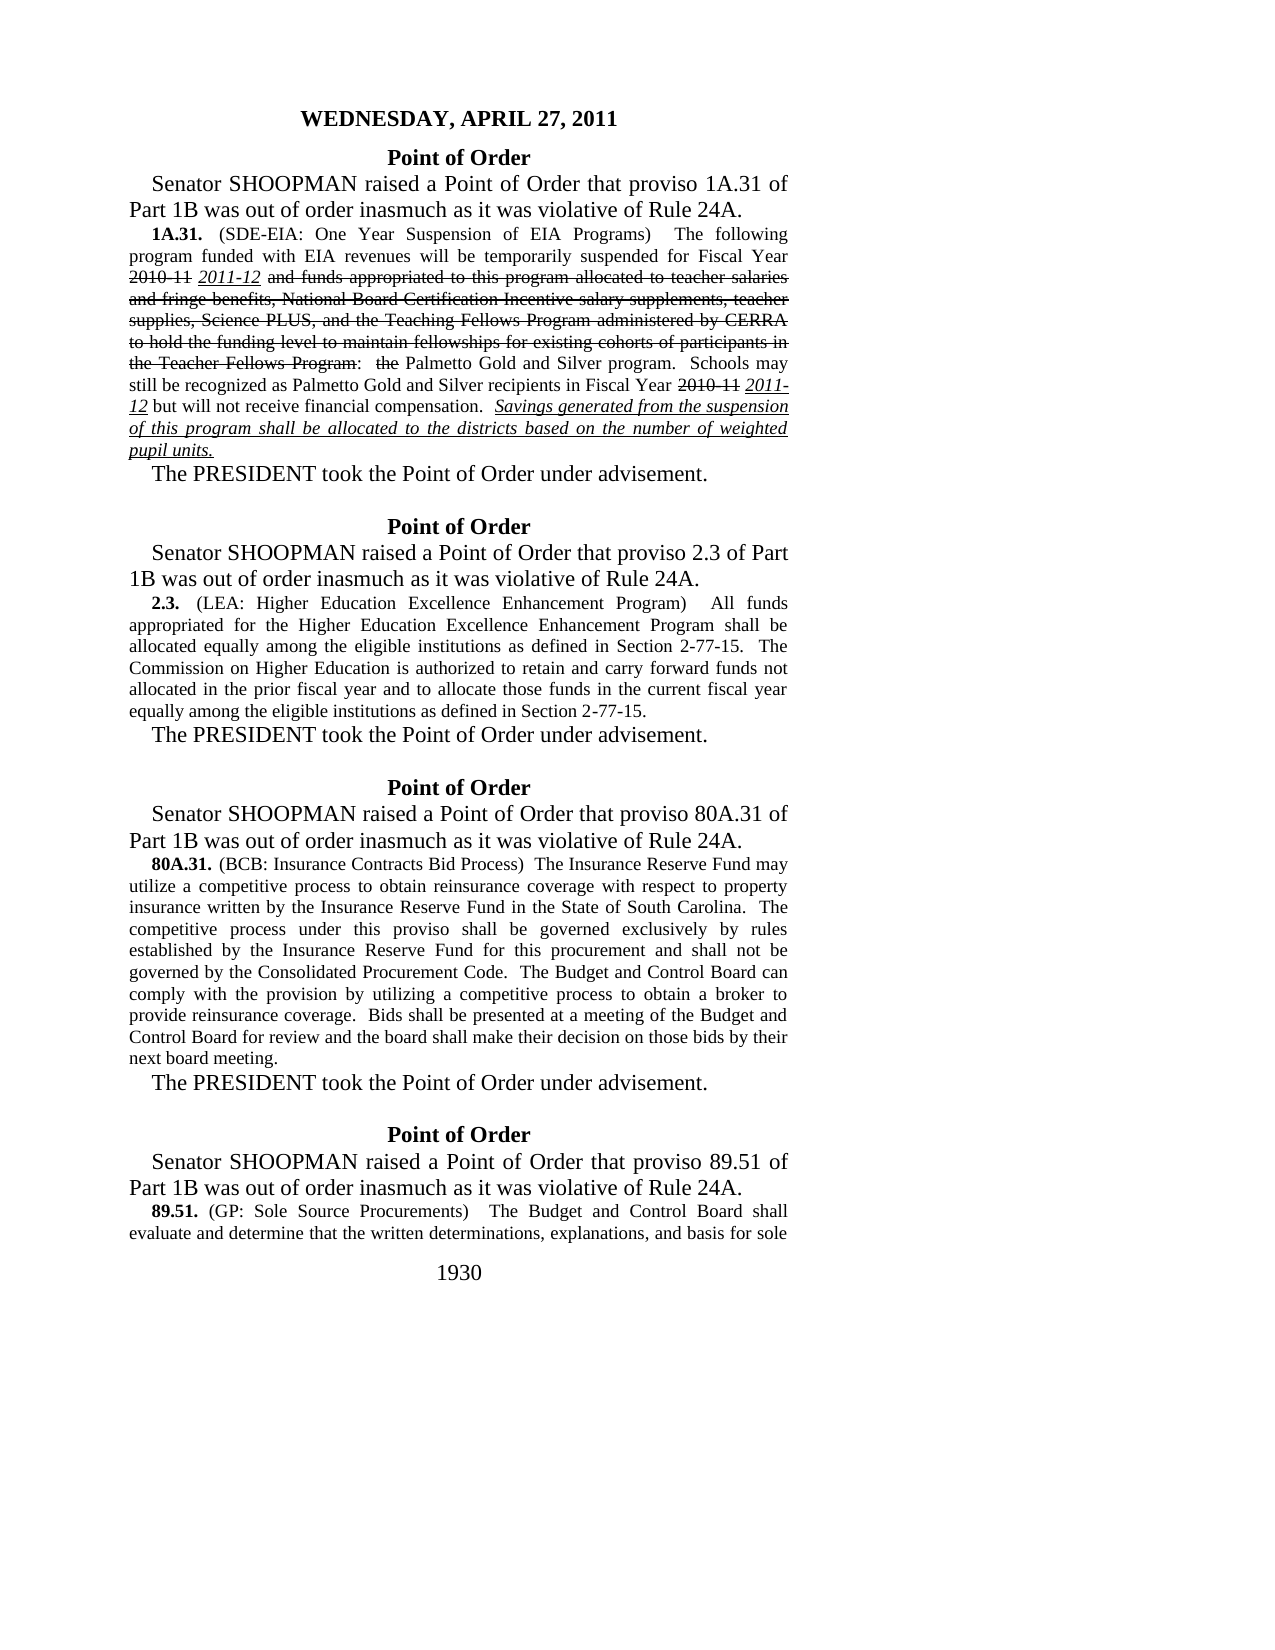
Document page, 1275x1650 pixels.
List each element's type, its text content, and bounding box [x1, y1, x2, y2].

text 80A.31. (BCB: Insurance Contracts Bid Process) The Insurance Reserve Fund may utilize a competitive process to obtain reinsurance coverage with respect to property insurance written by the Insurance Reserve Fund in the State of South Carolina. The competitive process under this proviso shall be governed exclusively by rules established by the Insurance Reserve Fund for this procurement and shall not be governed by the Consolidated Procurement Code. The Budget and Control Board can comply with the provision by utilizing a competitive process to obtain a broker to provide reinsurance coverage. Bids shall be presented at a meeting of the Budget and Control Board for review and the board shall make their decision on those bids by their next board meeting. [129, 853, 789, 1069]
text Senator SHOOPMAN raised a Point of Order that proviso 1A.31 of Part 1B was out of order inasmuch as it was violative of Rule 24A. [129, 170, 789, 223]
text Point of Order [129, 774, 789, 800]
text Senator SHOOPMAN raised a Point of Order that proviso 80A.31 of Part 1B was out of order inasmuch as it was violative of Rule 24A. [129, 800, 789, 853]
text Senator SHOOPMAN raised a Point of Order that proviso 89.51 of Part 1B was out of order inasmuch as it was violative of Rule 24A. [129, 1148, 789, 1200]
text Point of Order [129, 144, 789, 170]
text The PRESIDENT took the Point of Order under advisement. [129, 721, 789, 748]
text 2.3. (LEA: Higher Education Excellence Enhancement Program) All funds appropriated for the Higher Education Excellence Enhancement Program shall be allocated equally among the eligible institutions as defined in Section 2-77-15. The Commission on Higher Education is authorized to retain and carry forward funds not allocated in the prior fiscal year and to allocate those funds in the current fiscal year equally among the eligible institutions as defined in Section 2-77-15. [129, 592, 789, 721]
text The PRESIDENT took the Point of Order under advisement. [129, 460, 789, 486]
text 1A.31. (SDE-EIA: One Year Suspension of EIA Programs) The following program funded with EIA revenues will be temporarily suspended for Fiscal Year 2010-11 2011-12 and funds appropriated to this program allocated to teacher salaries and fringe benefits, National Board Certification Incentive salary supplements, teacher supplies, Science PLUS, and the Teaching Fellows Program administered by CERRA to hold the funding level to maintain fellowships for existing cohorts of participants in the Teacher Fellows Program: the Palmetto Gold and Silver program. Schools may still be recognized as Palmetto Gold and Silver recipients in Fiscal Year 2010-11 2011-12 but will not receive financial compensation. Savings generated from the suspension of this program shall be allocated to the districts based on the number of weighted pupil units. [129, 344, 789, 460]
text Point of Order [129, 1121, 789, 1148]
text The PRESIDENT took the Point of Order under advisement. [129, 1069, 789, 1095]
text Point of Order [129, 513, 789, 539]
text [129, 1200, 789, 1243]
text Senator SHOOPMAN raised a Point of Order that proviso 2.3 of Part 1B was out of order inasmuch as it was violative of Rule 24A. [129, 539, 789, 592]
